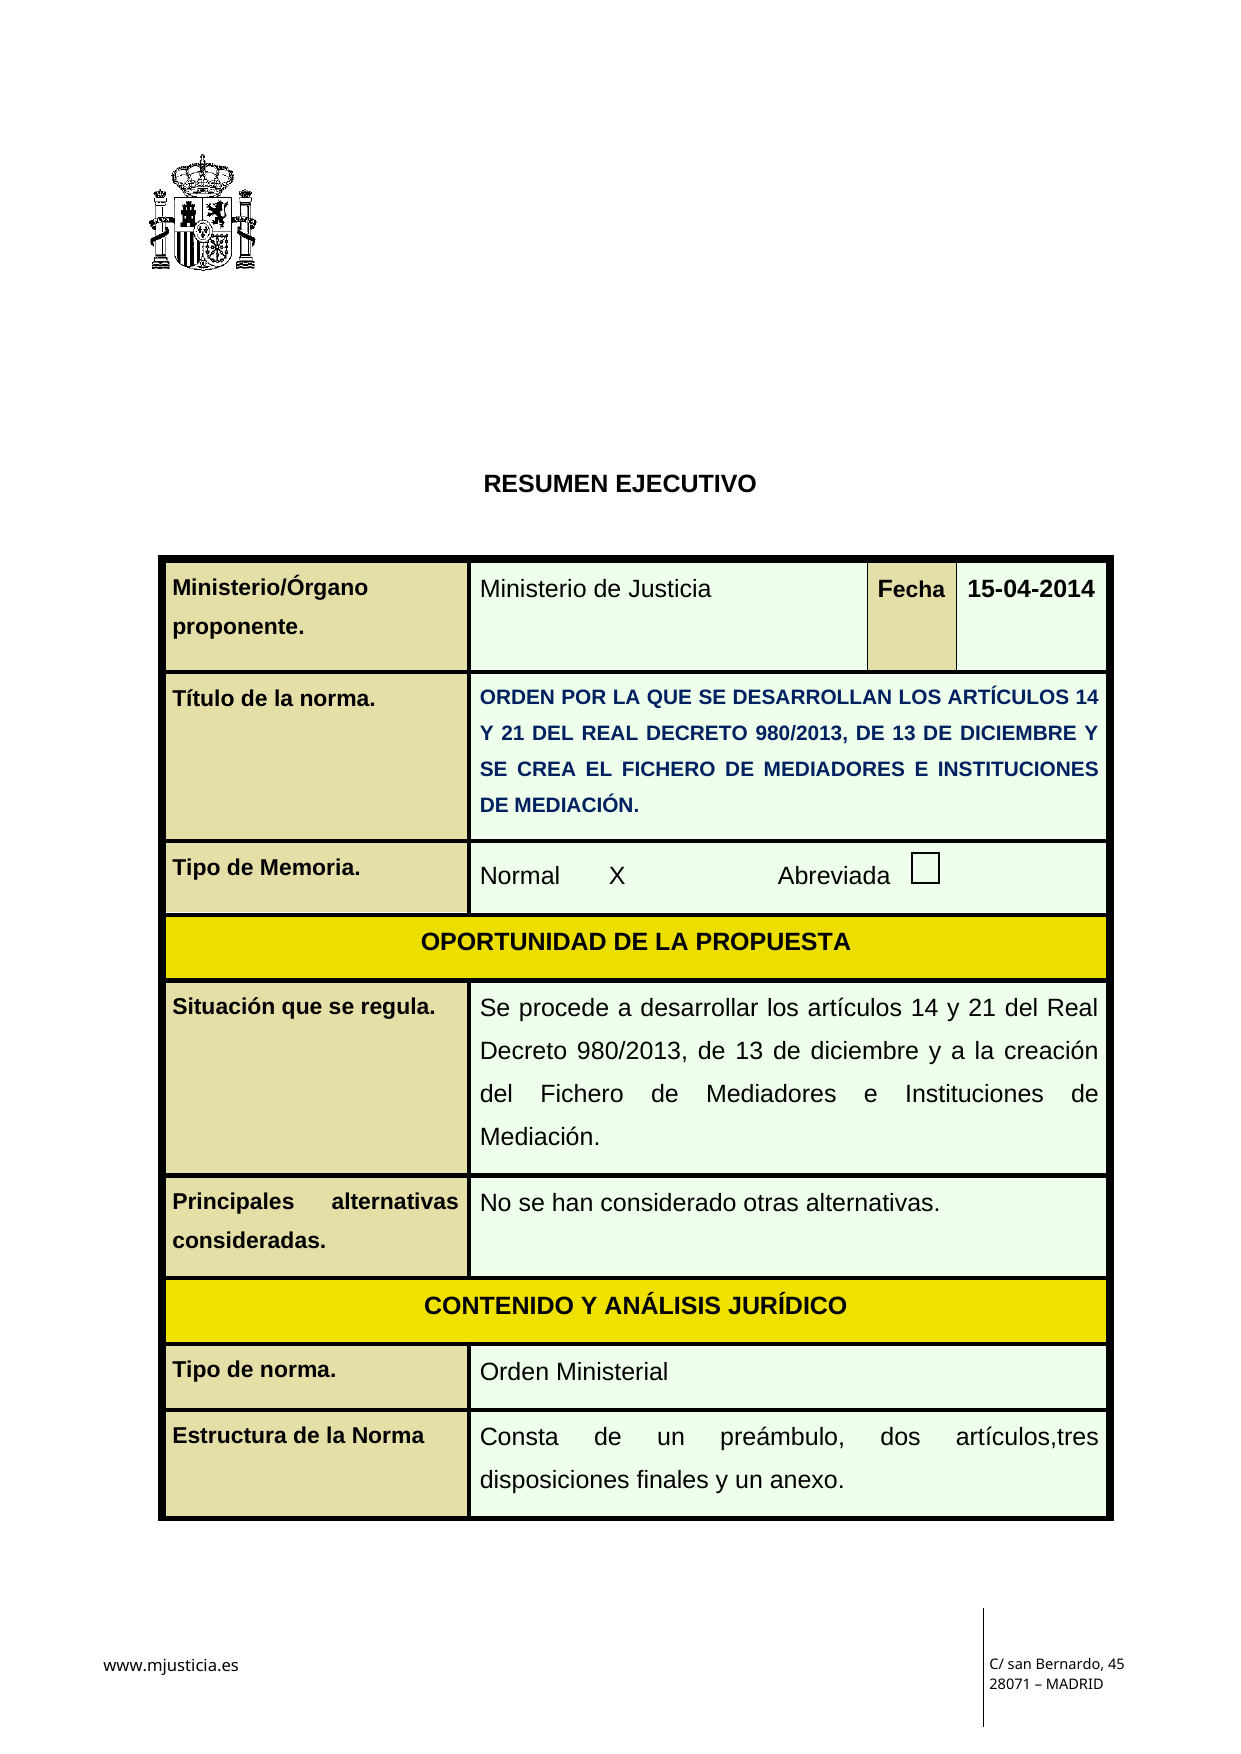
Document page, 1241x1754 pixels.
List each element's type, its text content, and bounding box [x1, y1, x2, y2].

table_cell ORDEN POR LA QUE SE DESARROLLAN LOS ARTÍCULOS 14 Y 21 DEL REAL DECRETO 980/2013, DE 13 DE DICIEMBRE Y SE CREA EL FICHERO DE MEDIADORES E INSTITUCIONES DE MEDIACIÓN. [471, 674, 1106, 839]
table_header Ministerio de Justicia [471, 563, 867, 670]
table_cell OPORTUNIDAD DE LA PROPUESTA [166, 917, 1106, 978]
table_cell Consta de un preámbulo, dos artículos,tres disposiciones finales y un anexo. [471, 1412, 1106, 1516]
table_cell Situación que se regula. [166, 983, 467, 1173]
table_cell CONTENIDO Y ANÁLISIS JURÍDICO [166, 1280, 1106, 1342]
table_header 15-04-2014 [957, 563, 1106, 670]
table_cell Tipo de norma. [166, 1346, 467, 1408]
picture [132, 147, 269, 290]
table_header Fecha [868, 563, 956, 670]
table_cell Principales alternativas consideradas. [166, 1178, 467, 1276]
table_cell Tipo de Memoria. [166, 843, 467, 912]
table_cell Estructura de [166, 1412, 467, 1516]
table_cell Orden Ministerial [471, 1346, 1106, 1408]
text RESUMEN EJECUTIVO [162, 468, 1078, 497]
table_cell Normal X Abreviada [471, 843, 1106, 912]
table_cell Título de la norma. [166, 674, 467, 839]
table_header Ministerio/Órgano proponente. [166, 563, 467, 670]
table_cell Se procede a desarrollar los artículos 14 y 21 del Real Decreto 980/2013, de 13 de diciembre y a la creación del Fichero de Mediadores e Instituciones de Mediación. [471, 983, 1106, 1173]
table_cell No se han considerado otras alternativas. [471, 1178, 1106, 1276]
